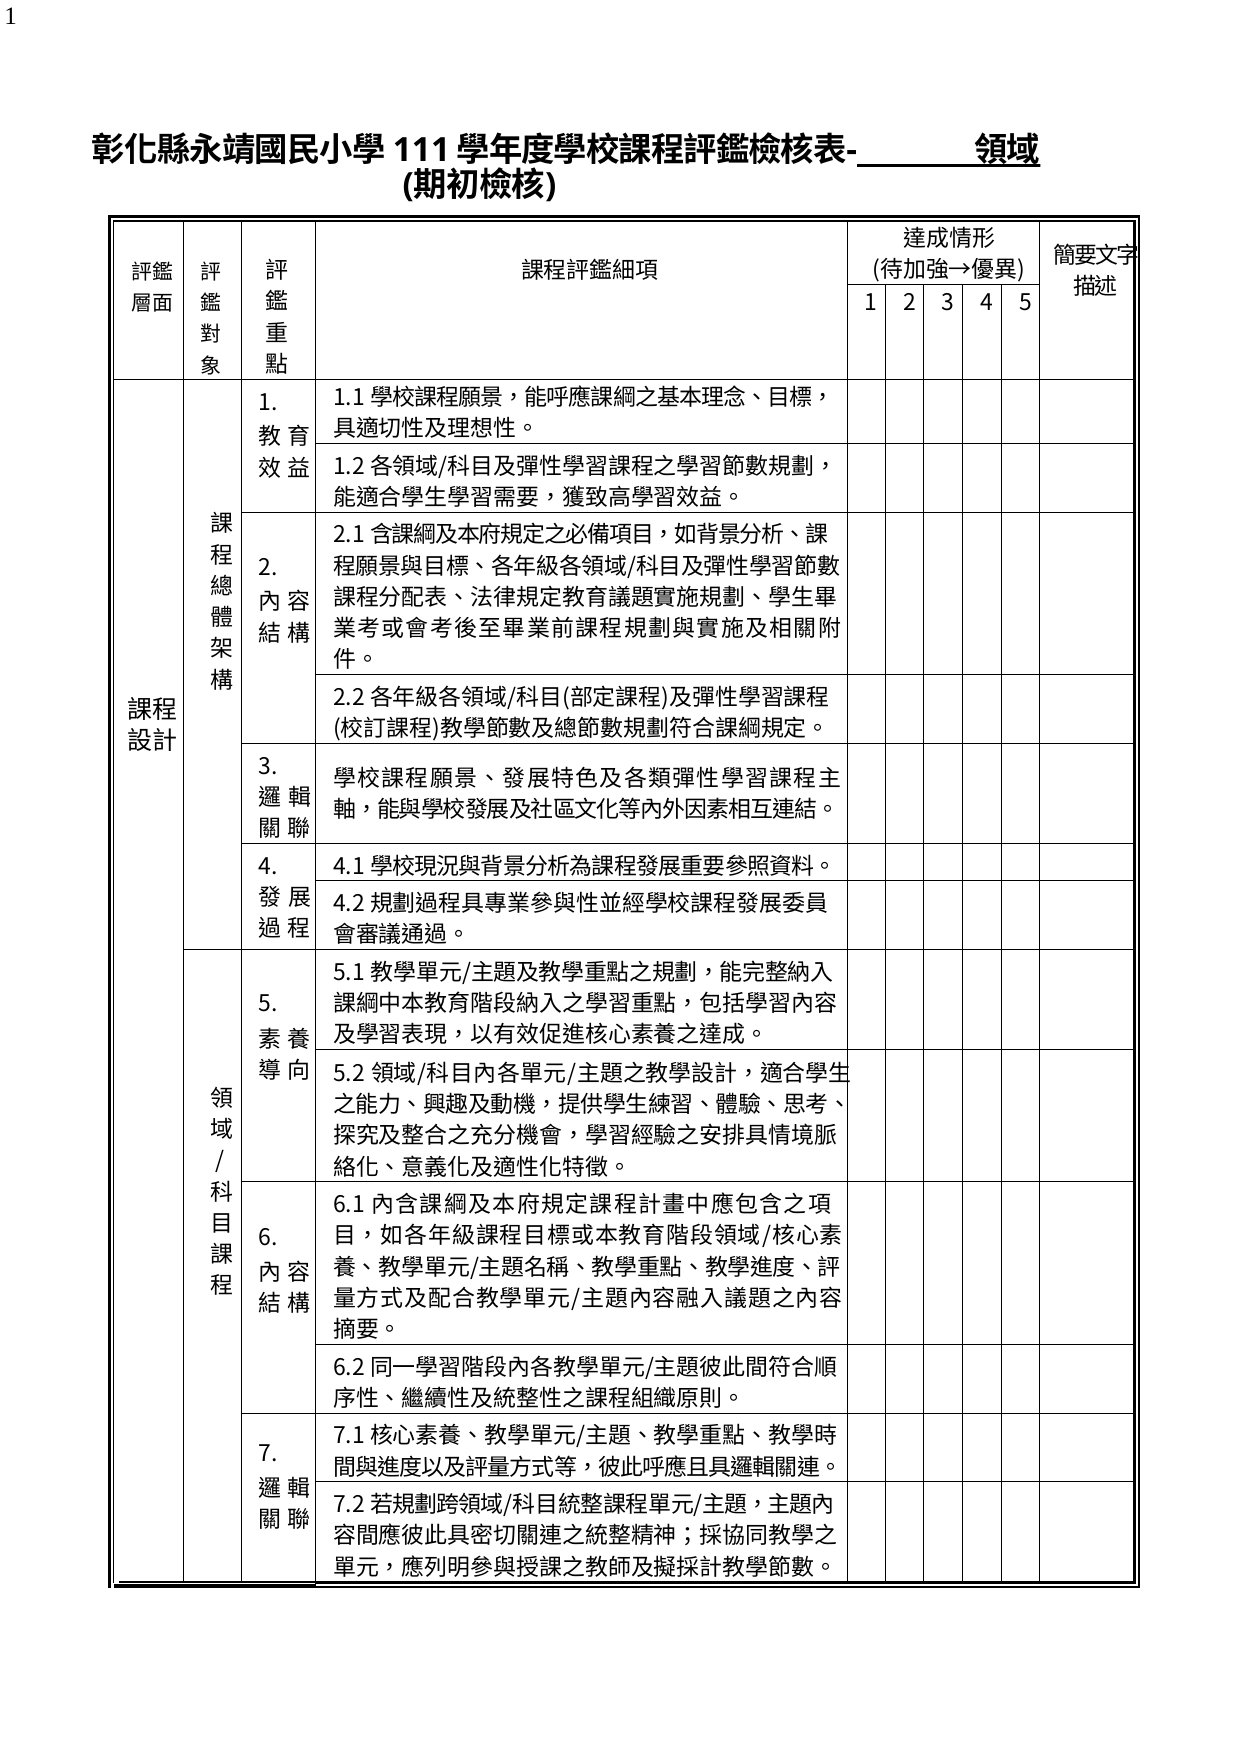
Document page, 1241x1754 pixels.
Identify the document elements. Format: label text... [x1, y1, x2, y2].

table_cell [848, 881, 885, 949]
table_cell [1002, 950, 1039, 1049]
table_cell [886, 444, 923, 512]
table_cell [963, 1482, 1001, 1581]
table_cell [963, 513, 1001, 674]
table_cell [1040, 1182, 1133, 1344]
table_cell [848, 1050, 885, 1181]
table_cell [886, 675, 923, 743]
table_header 評鑑對象 [184, 222, 241, 379]
table_cell [963, 380, 1001, 443]
table_cell [924, 675, 962, 743]
table_cell [848, 675, 885, 743]
table_cell [886, 1482, 923, 1581]
table_cell 7.1 核心素養、教學單元/主題、教學重點、教學時 間與進度以及評量方式等，彼此呼應且具邏輯關連。 [316, 1414, 847, 1481]
table_cell [1002, 675, 1039, 743]
table_cell 4 [963, 285, 1001, 379]
table_cell [886, 744, 923, 843]
table_cell [1002, 1414, 1039, 1481]
table_cell [1002, 1050, 1039, 1181]
table_cell [924, 513, 962, 674]
table_cell 5 [1002, 285, 1039, 379]
table_cell [924, 1414, 962, 1481]
table_cell [886, 1414, 923, 1481]
table_cell [924, 744, 962, 843]
table_cell [924, 881, 962, 949]
table_cell 6.1 內含課綱及本府規定課程計畫中應包含之項目，如各年級課程目標或本教育階段領域/核心素養、教學單元/主題名稱、教學重點、教學進度、評量方式及配合教學單元/主題內容融入議題之內容摘要。 [316, 1182, 847, 1344]
table_cell [1040, 1345, 1133, 1412]
table_cell [848, 1182, 885, 1344]
table_cell [1040, 513, 1133, 674]
table_cell 1 [848, 285, 885, 379]
table_cell 1.1 學校課程願景，能呼應課綱之基本理念、目標，具適切性及理想性。 [316, 380, 847, 443]
table_cell [1040, 444, 1133, 512]
table_cell [924, 380, 962, 443]
table_cell [848, 844, 885, 880]
table_cell [963, 744, 1001, 843]
table_cell [886, 1050, 923, 1181]
table_cell 3 [924, 285, 962, 379]
table_cell [924, 1182, 962, 1344]
table_cell [1002, 881, 1039, 949]
table_cell 課程設計 [114, 380, 183, 1581]
table_header 課程評鑑細項 [316, 222, 847, 379]
table_cell [886, 380, 923, 443]
table_cell [886, 950, 923, 1049]
table_cell [1002, 1182, 1039, 1344]
table_cell [963, 675, 1001, 743]
table_cell 2.1 含課綱及本府規定之必備項目，如背景分析、課程願景與目標、各年級各領域/科目及彈性學習節數課程分配表、法律規定教育議題實施規劃、學生畢業考或會考後至畢業前課程規劃與實施及相關附件。 [316, 513, 847, 674]
table_cell [1040, 1414, 1133, 1481]
table_cell 7. 邏 輯關 聯 [242, 1414, 315, 1581]
table_cell [924, 1050, 962, 1181]
table_cell 4.2 規劃過程具專業參與性並經學校課程發展委員 會審議通過。 [316, 881, 847, 949]
table_header 評鑑層面 [114, 222, 183, 379]
table_header 簡要文字描述 [1040, 222, 1133, 379]
table_cell 課程總體架構 [184, 380, 241, 949]
table_cell [924, 950, 962, 1049]
table_cell 3. 邏 輯 關 聯 [242, 744, 315, 843]
table_cell 1. 教 育效 益 [242, 380, 315, 512]
table_cell [848, 513, 885, 674]
table_cell [963, 1345, 1001, 1412]
table_cell 1.2 各領域/科目及彈性學習課程之學習節數規劃， 能適合學生學習需要，獲致高學習效益。 [316, 444, 847, 512]
table_cell [848, 744, 885, 843]
table_cell [1002, 513, 1039, 674]
table_cell [1040, 744, 1133, 843]
table_cell [886, 881, 923, 949]
table_cell [963, 844, 1001, 880]
table_cell [848, 1482, 885, 1581]
table_cell [963, 950, 1001, 1049]
table_cell [848, 1345, 885, 1412]
table_cell [1002, 844, 1039, 880]
table_cell [963, 444, 1001, 512]
table_cell 2.2 各年級各領域/科目(部定課程)及彈性學習課程 (校訂課程)教學節數及總節數規劃符合課綱規定。 [316, 675, 847, 743]
table_cell [848, 1414, 885, 1481]
table_header 達成情形 (待加強→優異) [848, 222, 1039, 284]
table_cell [1002, 444, 1039, 512]
table_cell 4. 發 展 過 程 [242, 844, 315, 949]
table_cell [848, 950, 885, 1049]
table_cell [848, 444, 885, 512]
table_cell [1040, 675, 1133, 743]
table_cell [1040, 844, 1133, 880]
table_cell [1040, 380, 1133, 443]
table_cell [963, 1050, 1001, 1181]
table_cell [1040, 1050, 1133, 1181]
table_cell 5.2 領域/科目內各單元/主題之教學設計，適合學生之能力、興趣及動機，提供學生練習、體驗、思考、探究及整合之充分機會，學習經驗之安排具情境脈 絡化、意義化及適性化特徵。 [316, 1050, 847, 1181]
table_cell [924, 1482, 962, 1581]
table_cell [886, 513, 923, 674]
table_cell 2. 內 容結 構 [242, 513, 315, 743]
text 彰化縣永靖國民小學 111學年度學校課程評鑑檢核表- 領域 [92, 123, 1161, 171]
table_cell [1040, 881, 1133, 949]
table_cell [1040, 950, 1133, 1049]
table_cell [963, 1414, 1001, 1481]
table_cell [1002, 1482, 1039, 1581]
table_cell [886, 1345, 923, 1412]
table_cell [848, 380, 885, 443]
table_cell [1040, 1482, 1133, 1581]
table_cell 5.1 教學單元/主題及教學重點之規劃，能完整納入 課綱中本教育階段納入之學習重點，包括學習內容 及學習表現，以有效促進核心素養之達成。 [316, 950, 847, 1049]
table_cell [1002, 380, 1039, 443]
table_cell [1002, 744, 1039, 843]
table_cell [924, 844, 962, 880]
table_cell [886, 844, 923, 880]
table_cell 5. 素 養導 向 [242, 950, 315, 1181]
table_cell 2 [886, 285, 923, 379]
text (期初檢核) [315, 171, 1161, 203]
table_cell 6.2 同一學習階段內各教學單元/主題彼此間符合順 序性、繼續性及統整性之課程組織原則。 [316, 1345, 847, 1412]
table_cell [924, 1345, 962, 1412]
table_cell 4.1 學校現況與背景分析為課程發展重要參照資料。 [316, 844, 847, 880]
table_cell 學校課程願景、發展特色及各類彈性學習課程主軸，能與學校發展及社區文化等內外因素相互連結。 [316, 744, 847, 843]
table_cell [924, 444, 962, 512]
table_cell 6. 內 容結 構 [242, 1182, 315, 1412]
table_cell [963, 881, 1001, 949]
table_cell 7.2 若規劃跨領域/科目統整課程單元/主題，主題內 容間應彼此具密切關連之統整精神；採協同教學之 單元，應列明參與授課之教師及擬採計教學節數。 [316, 1482, 847, 1581]
table_cell [963, 1182, 1001, 1344]
table_cell [886, 1182, 923, 1344]
table_cell [1002, 1345, 1039, 1412]
table_header 評鑑重點 [242, 222, 315, 379]
table_cell 領域 / 科目課程 [184, 950, 241, 1581]
